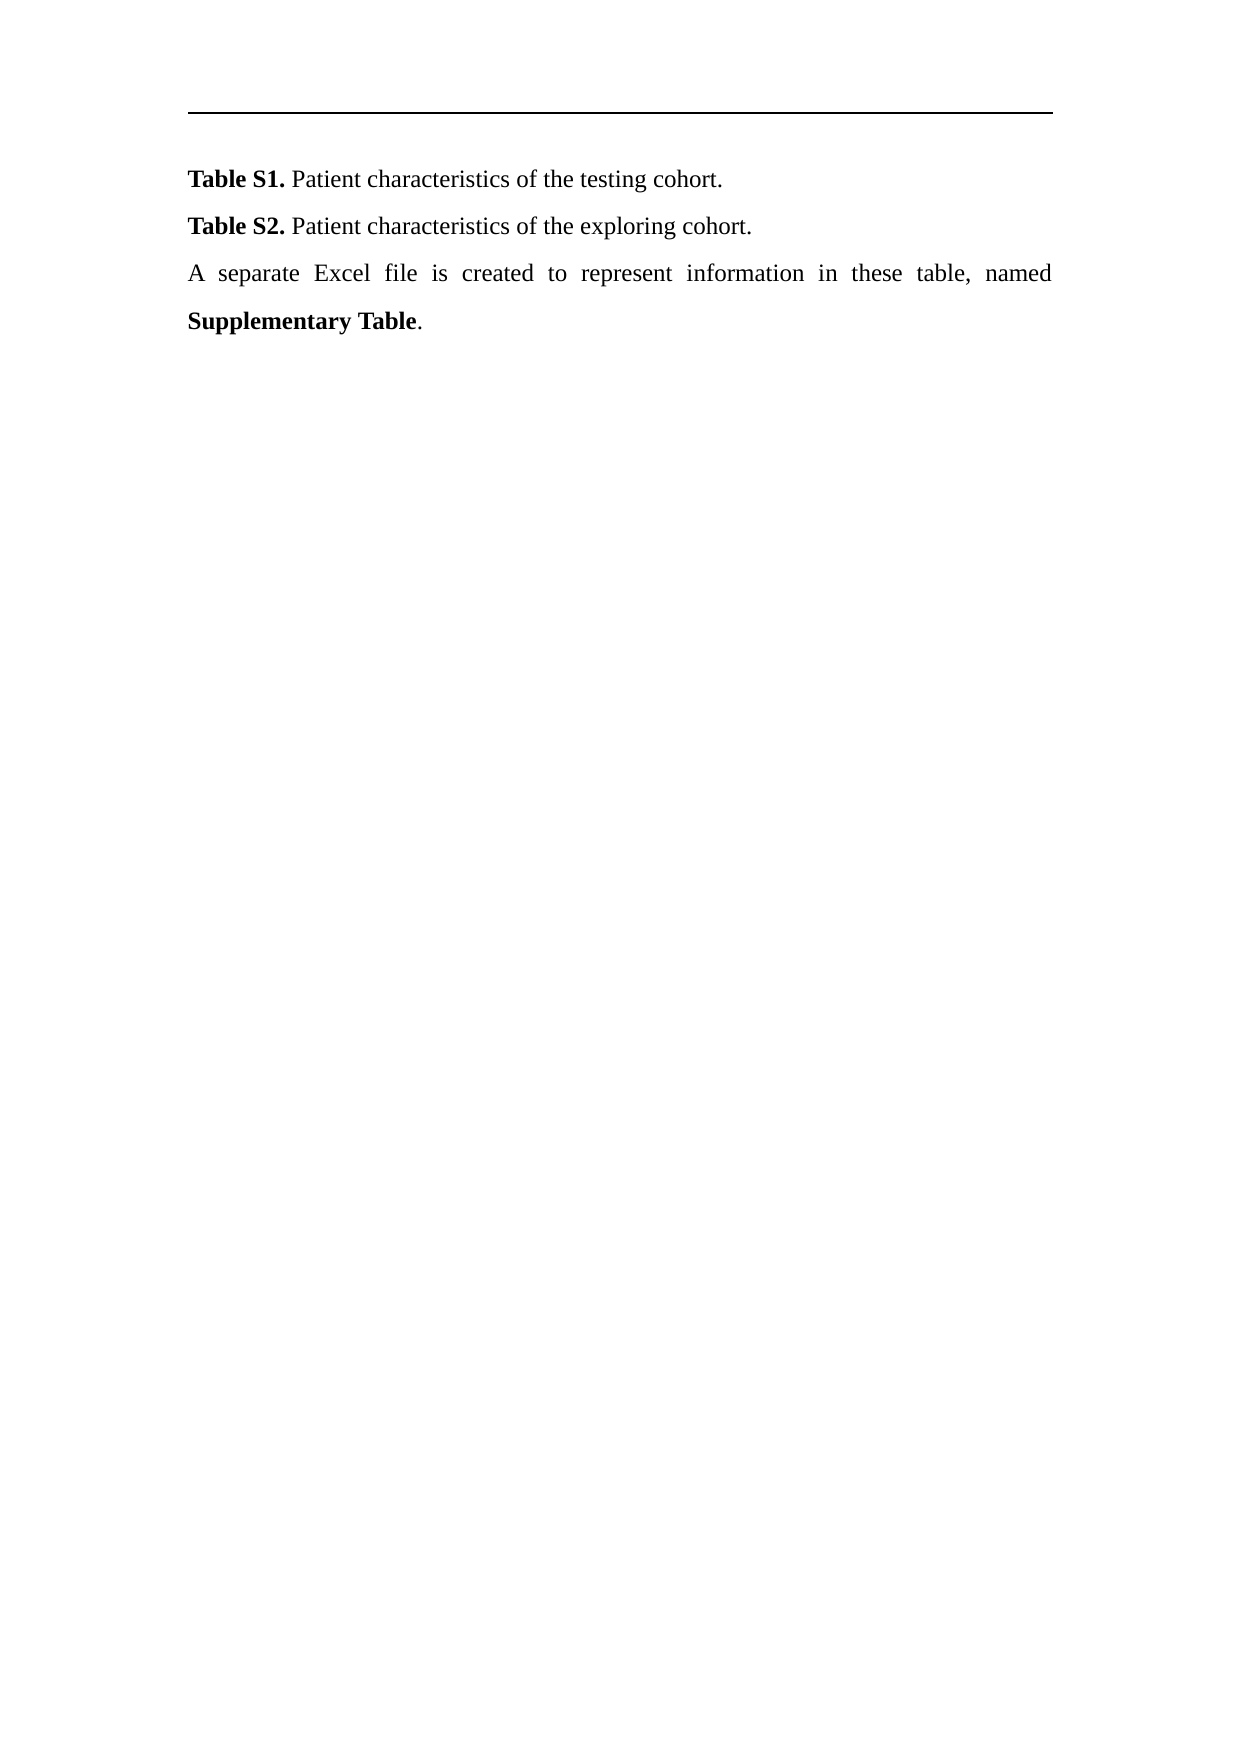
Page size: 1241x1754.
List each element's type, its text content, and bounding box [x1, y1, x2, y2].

text Table S2. Patient characteristics of the exploring cohort. [187, 209, 1053, 241]
text Table S1. Patient characteristics of the testing cohort. [187, 162, 1053, 194]
text A separate Excel file is created to represent information in these table, named Supplementary Table. [187, 256, 1053, 337]
